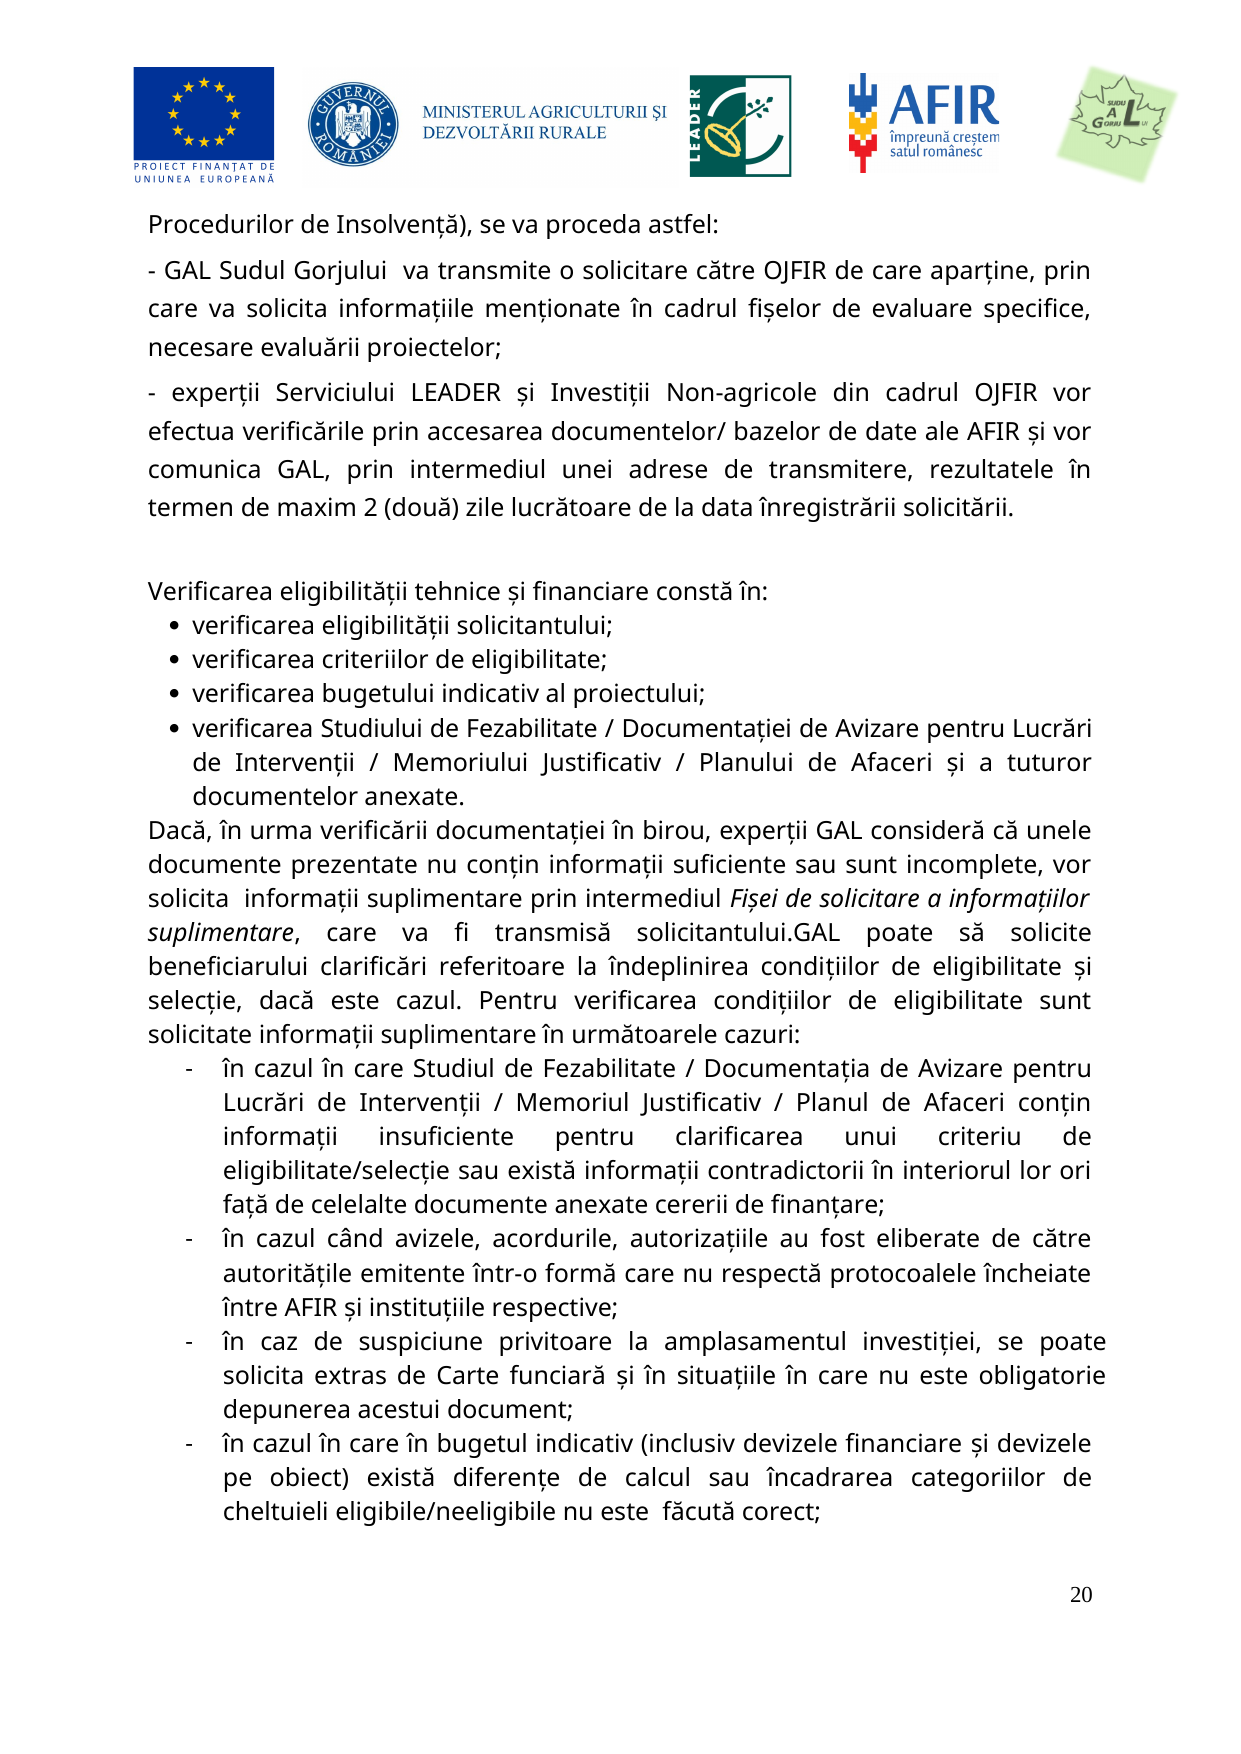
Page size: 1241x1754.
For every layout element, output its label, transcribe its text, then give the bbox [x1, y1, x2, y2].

picture [849, 73, 1000, 173]
picture [302, 67, 679, 188]
text Verificarea eligibilității tehnice și financiare constă în: [148, 574, 1093, 608]
list verificarea eligibilității solicitantului; [170, 608, 1093, 642]
list în cazul în care în bugetul indicativ (inclusiv devizele financiare şi devizele pe obiect) există diferenţe de calcul sau încadrarea categoriilor de cheltuieli eligibile/neeligibile nu este făcută corect; [185, 1426, 1093, 1528]
list în cazul în care Studiul de Fezabilitate / Documentaţia de Avizare pentru Lucrări de Intervenţii / Memoriul Justificativ / Planul de Afaceri conțin informații insuficiente pentru clarificarea unui criteriu de eligibilitate/selecție sau există informații contradictorii în interiorul lor ori față de celelalte documente anexate cererii de finanțare; [185, 1051, 1093, 1221]
list în caz de suspiciune privitoare la amplasamentul investiţiei, se poate solicita extras de Carte funciară şi în situaţiile în care nu este obligatorie depunerea acestui document; [185, 1323, 1107, 1426]
text - GAL Sudul Gorjului va transmite o solicitare către OJFIR de care aparține, prin care va solicita informațiile menționate în cadrul fișelor de evaluare specifice, necesare evaluării proiectelor; [148, 252, 1093, 363]
picture [133, 67, 275, 188]
list verificarea Studiului de Fezabilitate / Documentaţiei de Avizare pentru Lucrări de Intervenţii / Memoriului Justificativ / Planului de Afaceri și a tuturor documentelor anexate. [170, 710, 1093, 812]
list verificarea bugetului indicativ al proiectului; [170, 676, 1093, 710]
list în cazul când avizele, acordurile, autorizațiile au fost eliberate de către autoritățile emitente într-o formă care nu respectă protocoalele încheiate între AFIR și instituțiile respective; [185, 1221, 1093, 1323]
text Dacă, în urma verificării documentației în birou, experții GAL consideră că unele documente prezentate nu conțin informații suficiente sau sunt incomplete, vor solicita informații suplimentare prin intermediul Fișei de solicitare a informațiilor suplimentare, care va fi transmisă solicitantului.GAL poate să solicite beneficiarului clarificări referitoare la îndeplinirea condiţiilor de eligibilitate şi selecţie, dacă este cazul. Pentru verificarea condițiilor de eligibilitate sunt solicitate informații suplimentare în următoarele cazuri: [148, 812, 1093, 1051]
text - experții Serviciului LEADER și Investiții Non-agricole din cadrul OJFIR vor efectua verificările prin accesarea documentelor/ bazelor de date ale AFIR și vor comunica GAL, prin intermediul unei adrese de transmitere, rezultatele în termen de maxim 2 (două) zile lucrătoare de la data înregistrării solicitării. [148, 375, 1093, 524]
picture [1050, 60, 1183, 189]
picture [689, 75, 792, 177]
list verificarea criteriilor de eligibilitate; [170, 642, 1093, 676]
